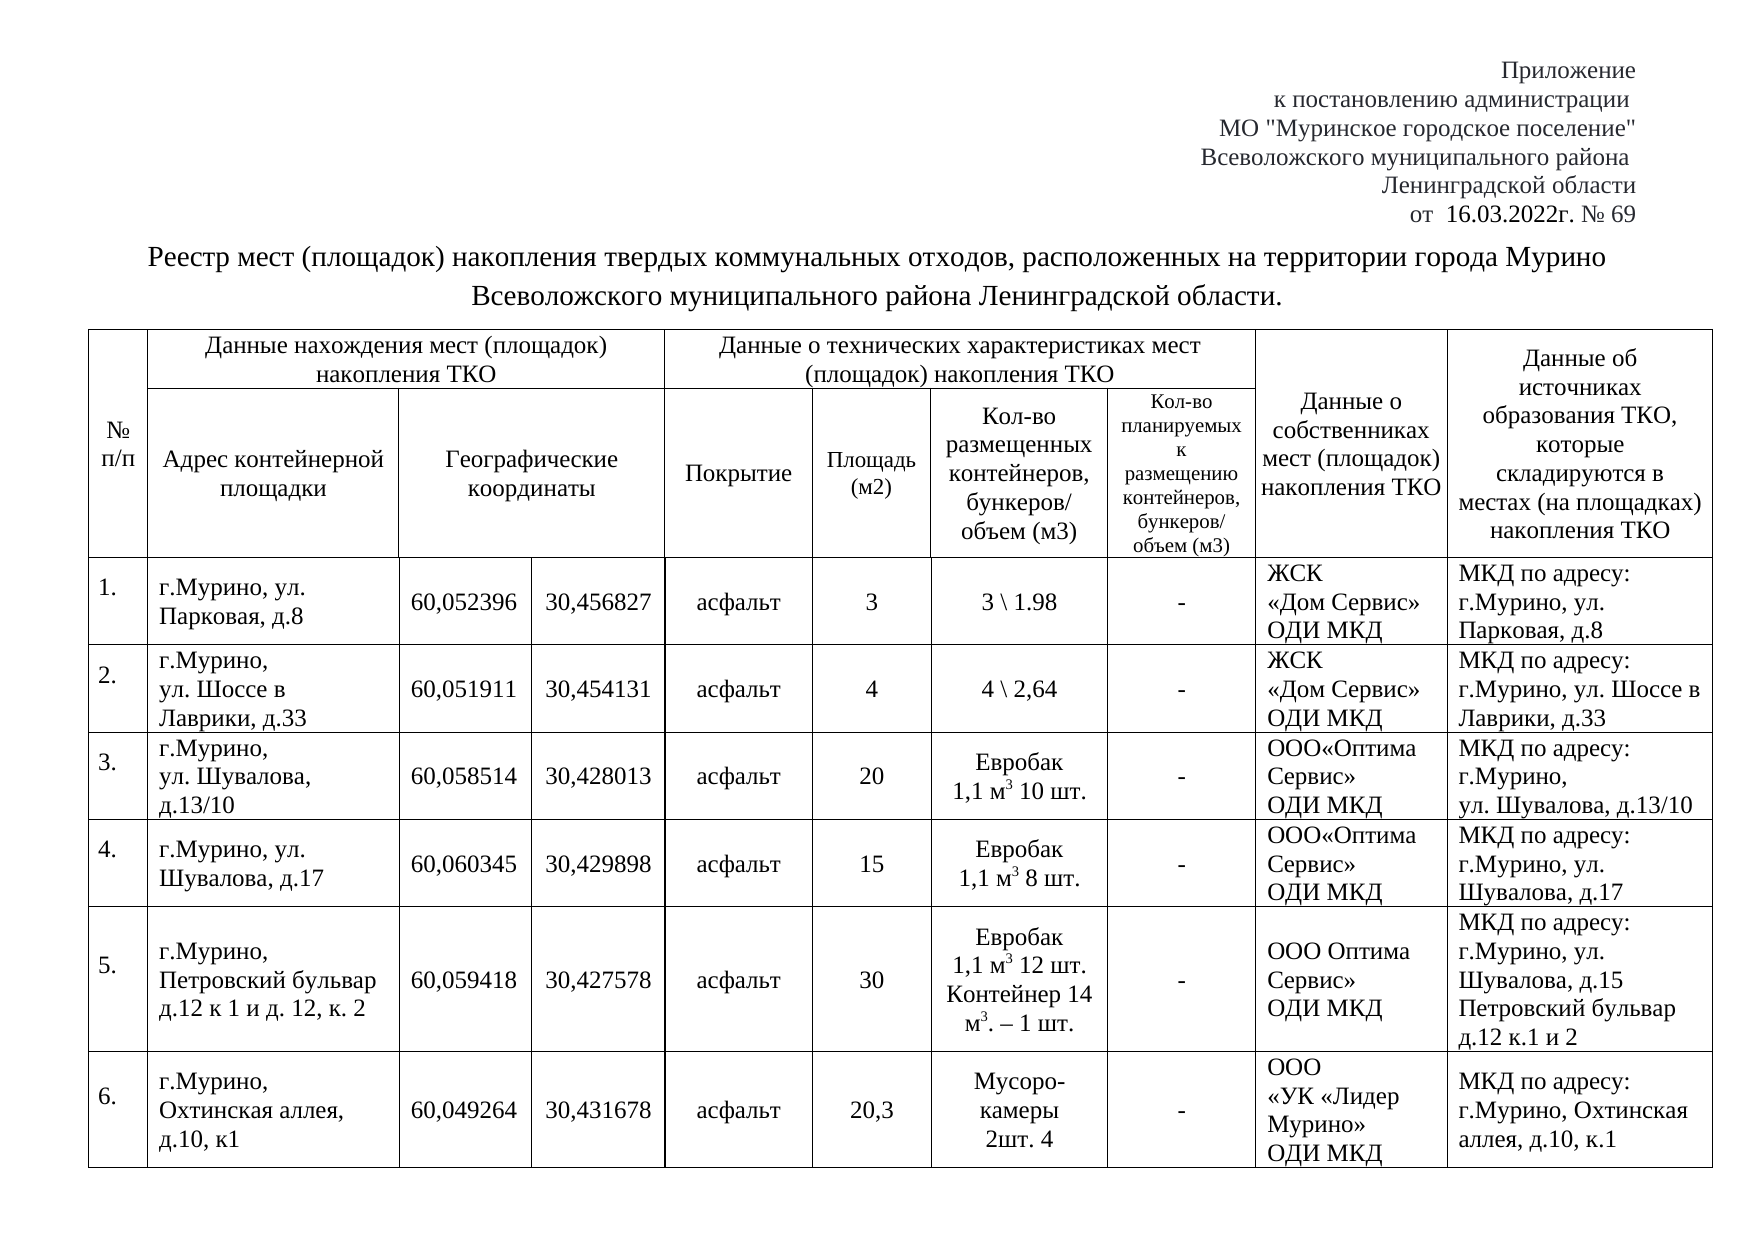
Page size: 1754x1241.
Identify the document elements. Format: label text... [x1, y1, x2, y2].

text Реестр мест (площадок) накопления твердых коммунальных отходов, расположенных на территории города Мурино Всеволожского муниципального района Ленинградской области. [118, 239, 1636, 311]
table_cell г.Мурино, ул. Шувалова, д.13/10 [148, 733, 399, 819]
table_cell 4 [813, 645, 931, 732]
table_cell Кол-во планируемых к размещению контейнеров, бункеров/ объем (м3) [1108, 389, 1255, 557]
table_cell [89, 733, 147, 819]
table_cell ЖСК «Дом Сервис» ОДИ МКД [1256, 645, 1447, 732]
table_cell 60,059418 [400, 907, 531, 1051]
table_cell - [1108, 820, 1255, 906]
table_cell [89, 820, 147, 906]
table_cell МКД по адресу: г.Мурино, ул. Парковая, д.8 [1448, 558, 1712, 644]
table_header Данные о собственниках мест (площадок) накопления ТКО [1256, 330, 1447, 557]
table_cell 60,049264 [400, 1052, 531, 1167]
table_header Данные о технических характеристиках мест (площадок) накопления ТКО [665, 330, 1255, 387]
table_cell Евробак 1,1 м3 10 шт. [932, 733, 1107, 819]
table_cell МКД по адресу: г.Мурино, ул. Шувалова, д.15 Петровский бульвар д.12 к.1 и 2 [1448, 907, 1712, 1051]
table_cell 30 [813, 907, 931, 1051]
table_cell [89, 907, 147, 1051]
table_cell [89, 1052, 147, 1167]
table_cell асфальт [666, 733, 812, 819]
table_cell ЖСК «Дом Сервис» ОДИ МКД [1256, 558, 1447, 644]
table_cell ООО Оптима Сервис» ОДИ МКД [1256, 907, 1447, 1051]
table_cell Адрес контейнерной площадки [148, 389, 398, 557]
table_cell 30,456827 [532, 558, 664, 644]
table_cell 4 \ 2,64 [932, 645, 1107, 732]
table_cell 60,051911 [400, 645, 531, 732]
table_cell 30,431678 [532, 1052, 664, 1167]
table_cell 60,060345 [400, 820, 531, 906]
table_cell МКД по адресу: г.Мурино, Охтинская аллея, д.10, к.1 [1448, 1052, 1712, 1167]
table_cell МКД по адресу: г.Мурино, ул. Шувалова, д.13/10 [1448, 733, 1712, 819]
table_cell Площадь (м2) [813, 389, 930, 557]
table_cell г.Мурино, Охтинская аллея, д.10, к1 [148, 1052, 399, 1167]
table_cell Евробак 1,1 м3 12 шт. Контейнер 14 м3. – 1 шт. [932, 907, 1107, 1051]
table_cell асфальт [666, 645, 812, 732]
table_cell 3 \ 1.98 [932, 558, 1107, 644]
table_cell [89, 558, 147, 644]
table_cell Кол-во размещенных контейнеров, бункеров/ объем (м3) [931, 389, 1107, 557]
table_cell - [1108, 1052, 1255, 1167]
table_cell ООО«Оптима Сервис» ОДИ МКД [1256, 820, 1447, 906]
table_cell 30,454131 [532, 645, 664, 732]
table_cell асфальт [666, 820, 812, 906]
table_cell 20 [813, 733, 931, 819]
table_cell Географические координаты [399, 389, 664, 557]
table_cell - [1108, 907, 1255, 1051]
table_cell - [1108, 558, 1255, 644]
table_cell 60,058514 [400, 733, 531, 819]
table_cell 30,427578 [532, 907, 664, 1051]
table_cell Евробак 1,1 м3 8 шт. [932, 820, 1107, 906]
table_header Данные нахождения мест (площадок) накопления ТКО [148, 330, 664, 387]
table_cell МКД по адресу: г.Мурино, ул. Шувалова, д.17 [1448, 820, 1712, 906]
table_header № п/п [89, 330, 147, 557]
table_cell 60,052396 [400, 558, 531, 644]
table_cell МКД по адресу: г.Мурино, ул. Шоссе в Лаврики, д.33 [1448, 645, 1712, 732]
text Приложение к постановлению администрации МО "Муринское городское поселение" Всеволожского муниципального района Ленинградской области от 16.03.2022г. № 69 [118, 56, 1636, 228]
table_cell [89, 645, 147, 732]
table_cell 15 [813, 820, 931, 906]
table_cell 20,3 [813, 1052, 931, 1167]
table_cell 30,428013 [532, 733, 664, 819]
table_cell - [1108, 645, 1255, 732]
table_cell 30,429898 [532, 820, 664, 906]
table_cell ООО«Оптима Сервис» ОДИ МКД [1256, 733, 1447, 819]
table_cell асфальт [666, 907, 812, 1051]
table_cell г.Мурино, ул. Парковая, д.8 [148, 558, 399, 644]
table_cell 3 [813, 558, 931, 644]
table_cell Покрытие [665, 389, 812, 557]
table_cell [932, 1052, 1107, 1167]
table_cell г.Мурино, ул. Шувалова, д.17 [148, 820, 399, 906]
table_header Данные об источниках образования ТКО, которые складируются в местах (на площадках) накопления ТКО [1448, 330, 1712, 557]
table_cell асфальт [666, 1052, 812, 1167]
table_cell асфальт [666, 558, 812, 644]
table_cell - [1108, 733, 1255, 819]
table_cell г.Мурино, Петровский бульвар д.12 к 1 и д. 12, к. 2 [148, 907, 399, 1051]
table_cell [1256, 1052, 1447, 1167]
table_cell г.Мурино, ул. Шоссе в Лаврики, д.33 [148, 645, 399, 732]
